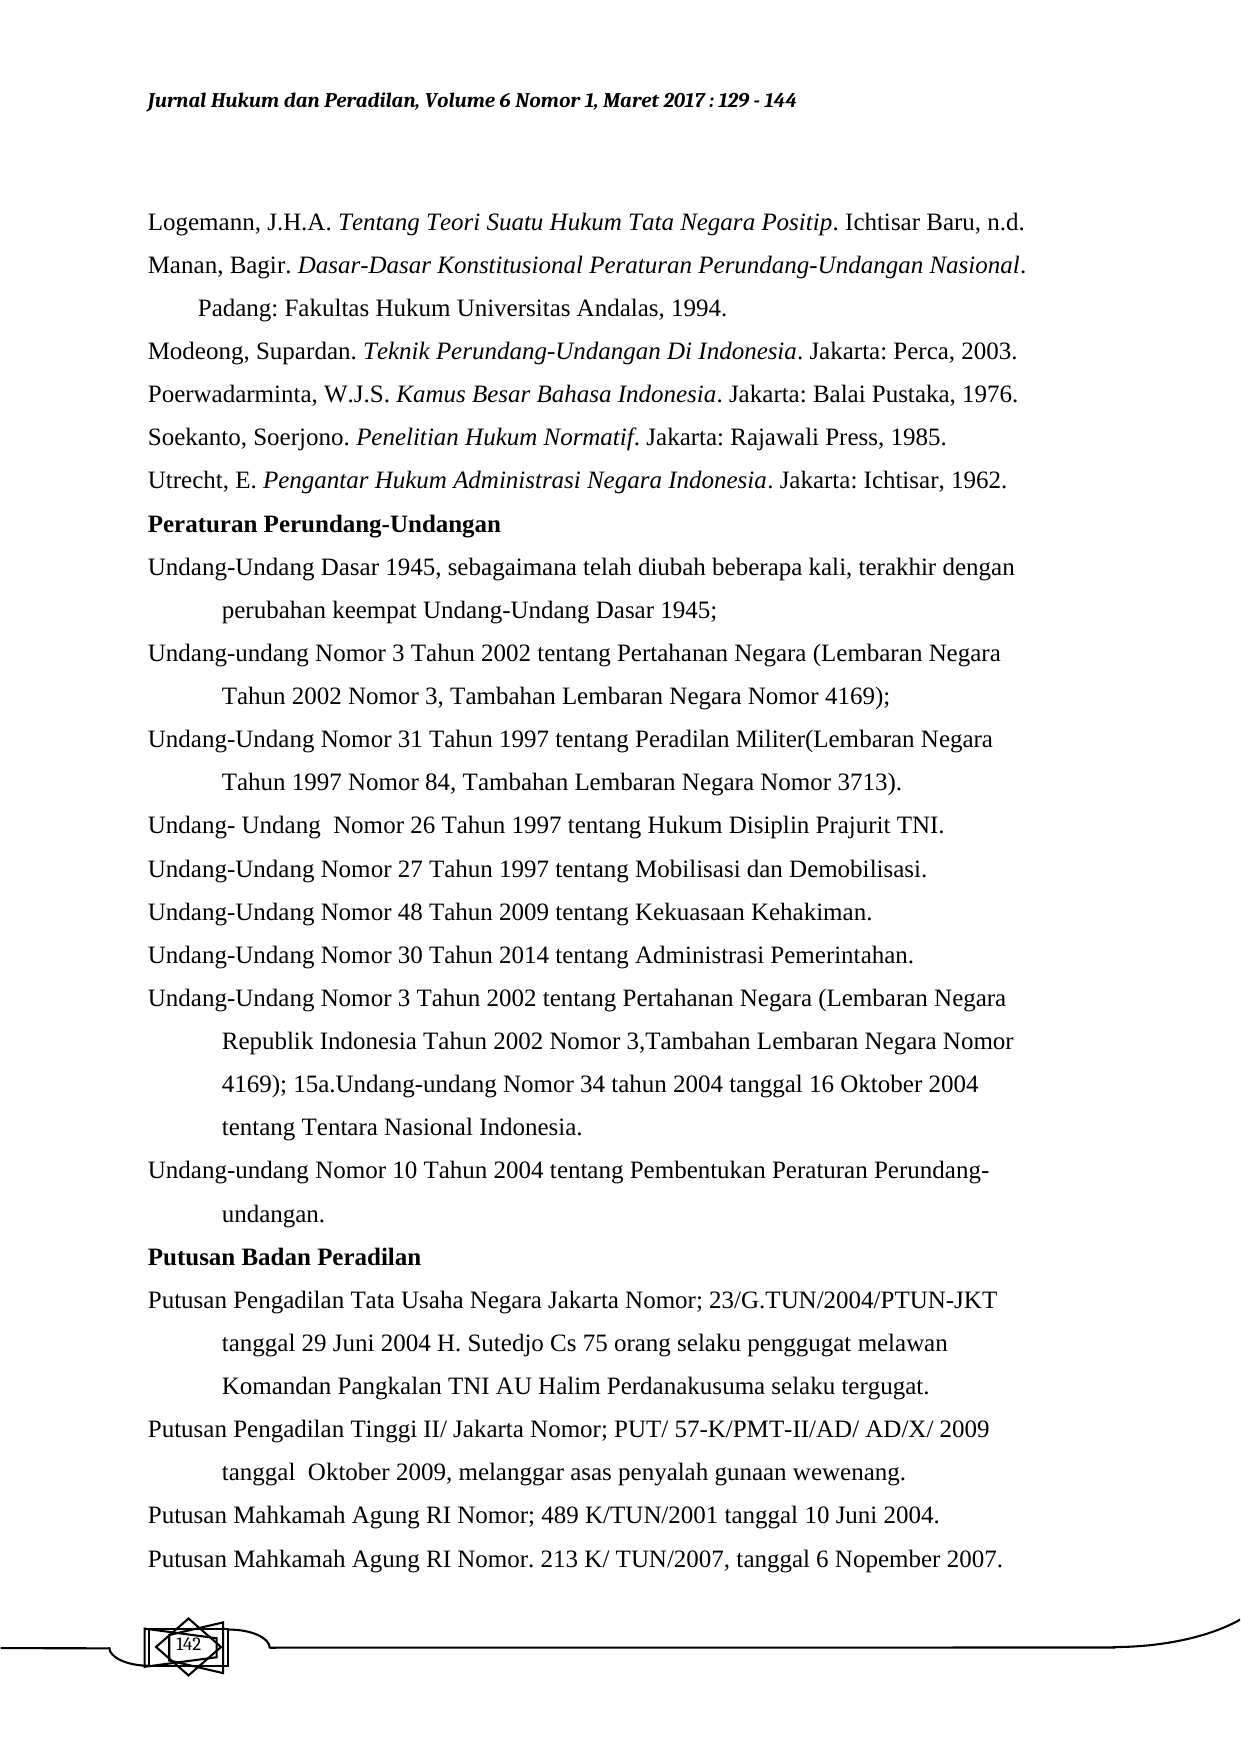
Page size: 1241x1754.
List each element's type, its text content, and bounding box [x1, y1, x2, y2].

text Putusan Pengadilan Tata Usaha Negara Jakarta Nomor; 23/G.TUN/2004/PTUN-JKT tanggal 29 Juni 2004 H. Sutedjo Cs 75 orang selaku penggugat melawan Komandan Pangkalan TNI AU Halim Perdanakusuma selaku tergugat. [148, 1285, 1033, 1400]
text Undang-undang Nomor 3 Tahun 2002 tentang Pertahanan Negara (Lembaran Negara Tahun 2002 Nomor 3, Tambahan Lembaran Negara Nomor 4169); [148, 638, 1033, 710]
text Undang-Undang Dasar 1945, sebagaimana telah diubah beberapa kali, terakhir dengan perubahan keempat Undang-Undang Dasar 1945; [148, 552, 1033, 624]
text Putusan Mahkamah Agung RI Nomor; 489 K/TUN/2001 tanggal 10 Juni 2004. [148, 1501, 1033, 1529]
text Logemann, J.H.A. Tentang Teori Suatu Hukum Tata Negara Positip. Ichtisar Baru, n.d. [148, 207, 1033, 236]
text Putusan Pengadilan Tinggi II/ Jakarta Nomor; PUT/ 57-K/PMT-II/AD/ AD/X/ 2009 tanggal Oktober 2009, melanggar asas penyalah gunaan wewenang. [148, 1414, 1033, 1486]
text Modeong, Supardan. Teknik Perundang-Undangan Di Indonesia. Jakarta: Perca, 2003. [148, 336, 1033, 365]
text Undang-Undang Nomor 27 Tahun 1997 tentang Mobilisasi dan Demobilisasi. [148, 854, 1033, 882]
text Undang-Undang Nomor 48 Tahun 2009 tentang Kekuasaan Kehakiman. [148, 897, 1033, 926]
text Peraturan Perundang-Undangan [148, 509, 1033, 537]
text Putusan Mahkamah Agung RI Nomor. 213 K/ TUN/2007, tanggal 6 Nopember 2007. [148, 1544, 1033, 1572]
text Poerwadarminta, W.J.S. Kamus Besar Bahasa Indonesia. Jakarta: Balai Pustaka, 1976. [148, 379, 1033, 408]
text Undang-Undang Nomor 31 Tahun 1997 tentang Peradilan Militer(Lembaran Negara Tahun 1997 Nomor 84, Tambahan Lembaran Negara Nomor 3713). [148, 724, 1033, 796]
text Soekanto, Soerjono. Penelitian Hukum Normatif. Jakarta: Rajawali Press, 1985. [148, 422, 1033, 451]
text Putusan Badan Peradilan [148, 1242, 1033, 1271]
text Manan, Bagir. Dasar-Dasar Konstitusional Peraturan Perundang-Undangan Nasional. Padang: Fakultas Hukum Universitas Andalas, 1994. [148, 250, 1033, 322]
text Undang- Undang Nomor 26 Tahun 1997 tentang Hukum Disiplin Prajurit TNI. [148, 811, 1033, 839]
text Undang-Undang Nomor 30 Tahun 2014 tentang Administrasi Pemerintahan. [148, 940, 1033, 969]
text Undang-undang Nomor 10 Tahun 2004 tentang Pembentukan Peraturan Perundang-undangan. [148, 1156, 1033, 1227]
text Utrecht, E. Pengantar Hukum Administrasi Negara Indonesia. Jakarta: Ichtisar, 1962. [148, 466, 1033, 494]
text Undang-Undang Nomor 3 Tahun 2002 tentang Pertahanan Negara (Lembaran Negara Republik Indonesia Tahun 2002 Nomor 3,Tambahan Lembaran Negara Nomor 4169); 15a.Undang-undang Nomor 34 tahun 2004 tanggal 16 Oktober 2004 tentang Tentara Nasional Indonesia. [148, 983, 1033, 1141]
